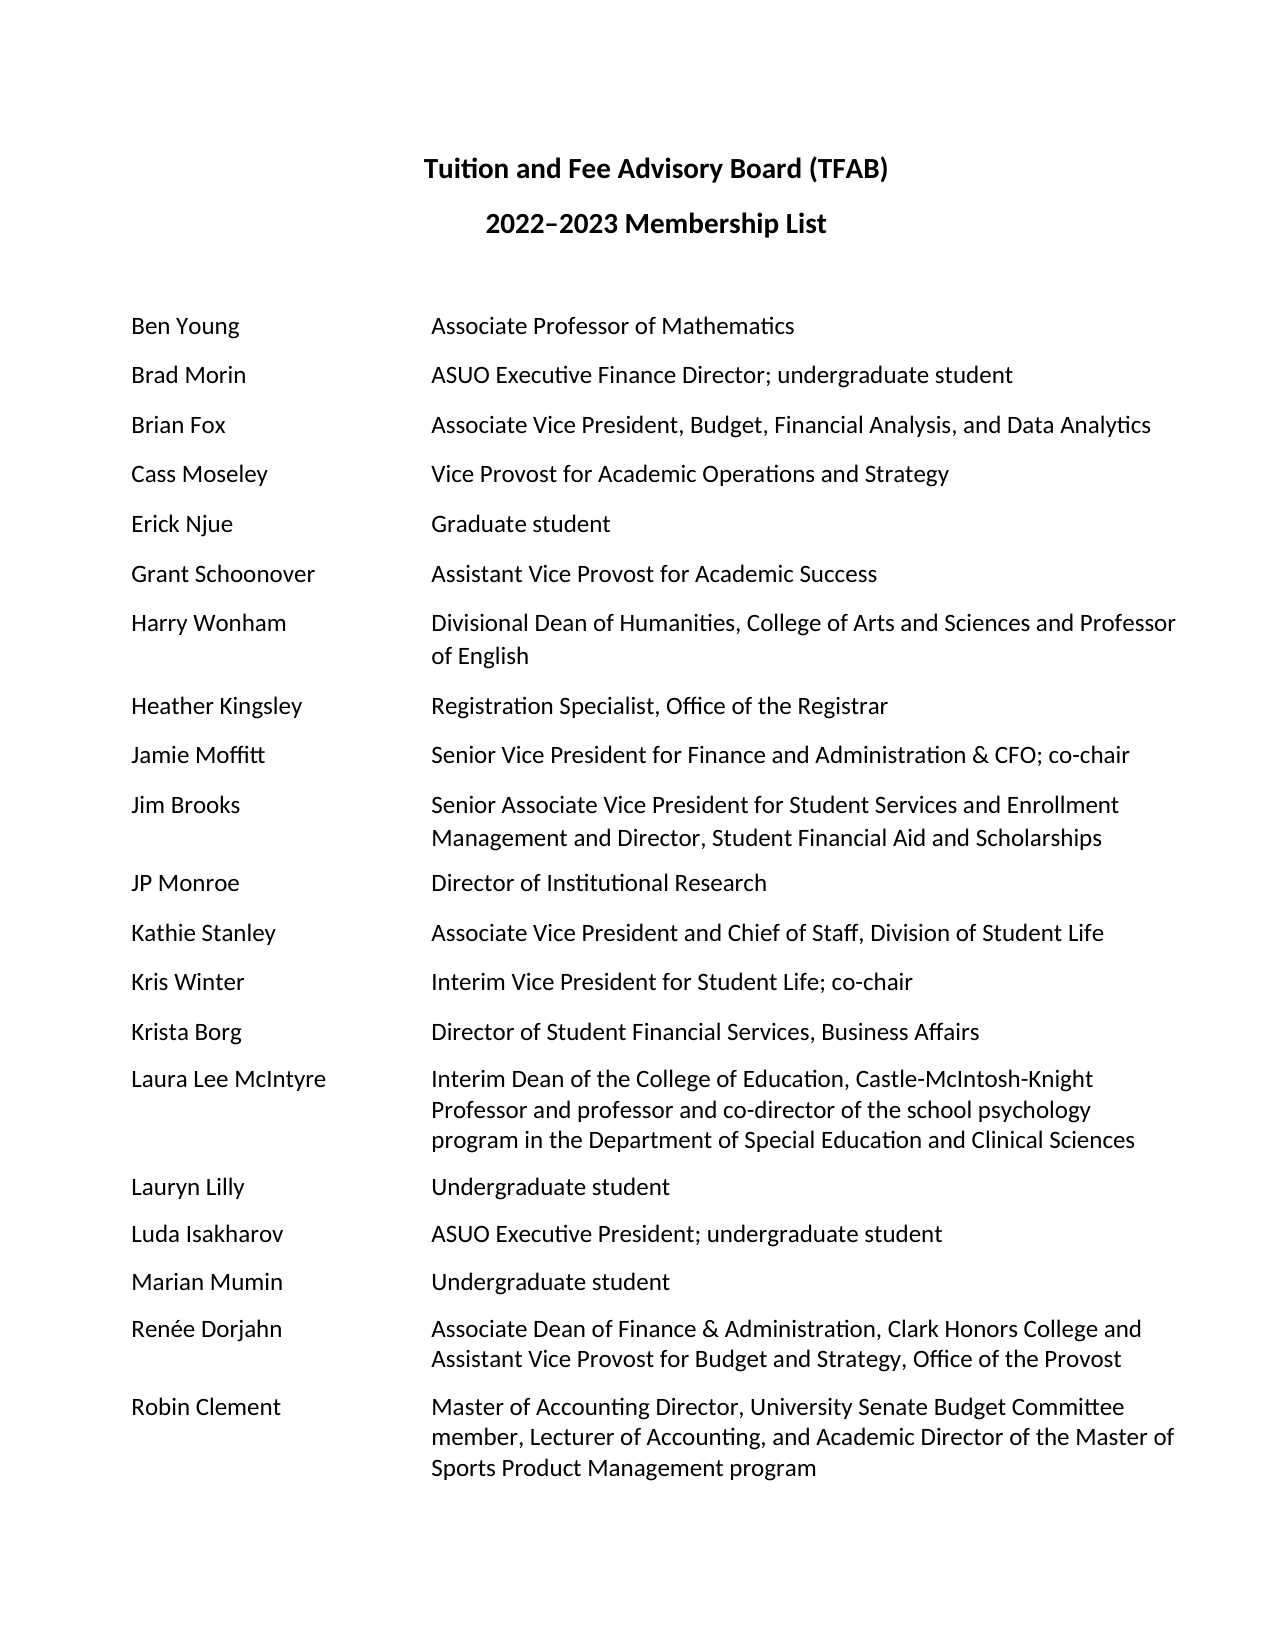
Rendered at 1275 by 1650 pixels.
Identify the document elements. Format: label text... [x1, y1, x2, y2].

text Renée Dorjahn Associate Dean of Finance & Administration, Clark Honors College and Assistant Vice Provost for Budget and Strategy, Office of the Provost [131, 1313, 1181, 1374]
text of English [356, 640, 1181, 671]
text 2022–2023 Membership List [131, 205, 1181, 241]
text Erick Njue Graduate student [131, 508, 1181, 539]
text Robin Clement Master of Accounting Director, University Senate Budget Committee member, Lecturer of Accounting, and Academic Director of the Master of Sports Product Management program [131, 1391, 1181, 1482]
text Brad Morin ASUO Executive Finance Director; undergraduate student [131, 359, 1181, 390]
text Jamie Moffitt Senior Vice President for Finance and Administration & CFO; co-chair [131, 739, 1181, 770]
text Kathie Stanley Associate Vice President and Chief of Staff, Division of Student Life [131, 917, 1181, 947]
text Laura Lee McIntyre Interim Dean of the College of Education, Castle-McIntosh-Knight Professor and professor and co-director of the school psychology program in the Department of Special Education and Clinical Sciences [131, 1063, 1181, 1155]
text Grant Schoonover Assistant Vice Provost for Academic Success [131, 558, 1181, 588]
text Kris Winter Interim Vice President for Student Life; co-chair [131, 966, 1181, 997]
text Marian Mumin Undergraduate student [131, 1266, 1181, 1296]
text Cass Moseley Vice Provost for Academic Operations and Strategy [131, 458, 1181, 489]
text Management and Director, Student Financial Aid and Scholarships [356, 822, 1181, 852]
text Ben Young Associate Professor of Mathematics [131, 310, 1181, 340]
text Harry Wonham Divisional Dean of Humanities, College of Arts and Sciences and Professor [131, 607, 1181, 638]
text Heather Kingsley Registration Specialist, Office of the Registrar [131, 690, 1181, 720]
text Brian Fox Associate Vice President, Budget, Financial Analysis, and Data Analytics [131, 409, 1181, 439]
text Lauryn Lilly Undergraduate student [131, 1171, 1181, 1202]
text JP Monroe Director of Institutional Research [131, 867, 1181, 898]
text Luda Isakharov ASUO Executive President; undergraduate student [131, 1219, 1181, 1249]
text Jim Brooks Senior Associate Vice President for Student Services and Enrollment [131, 789, 1181, 819]
text Krista Borg Director of Student Financial Services, Business Affairs [131, 1016, 1181, 1047]
text Tuition and Fee Advisory Board (TFAB) [131, 150, 1181, 186]
